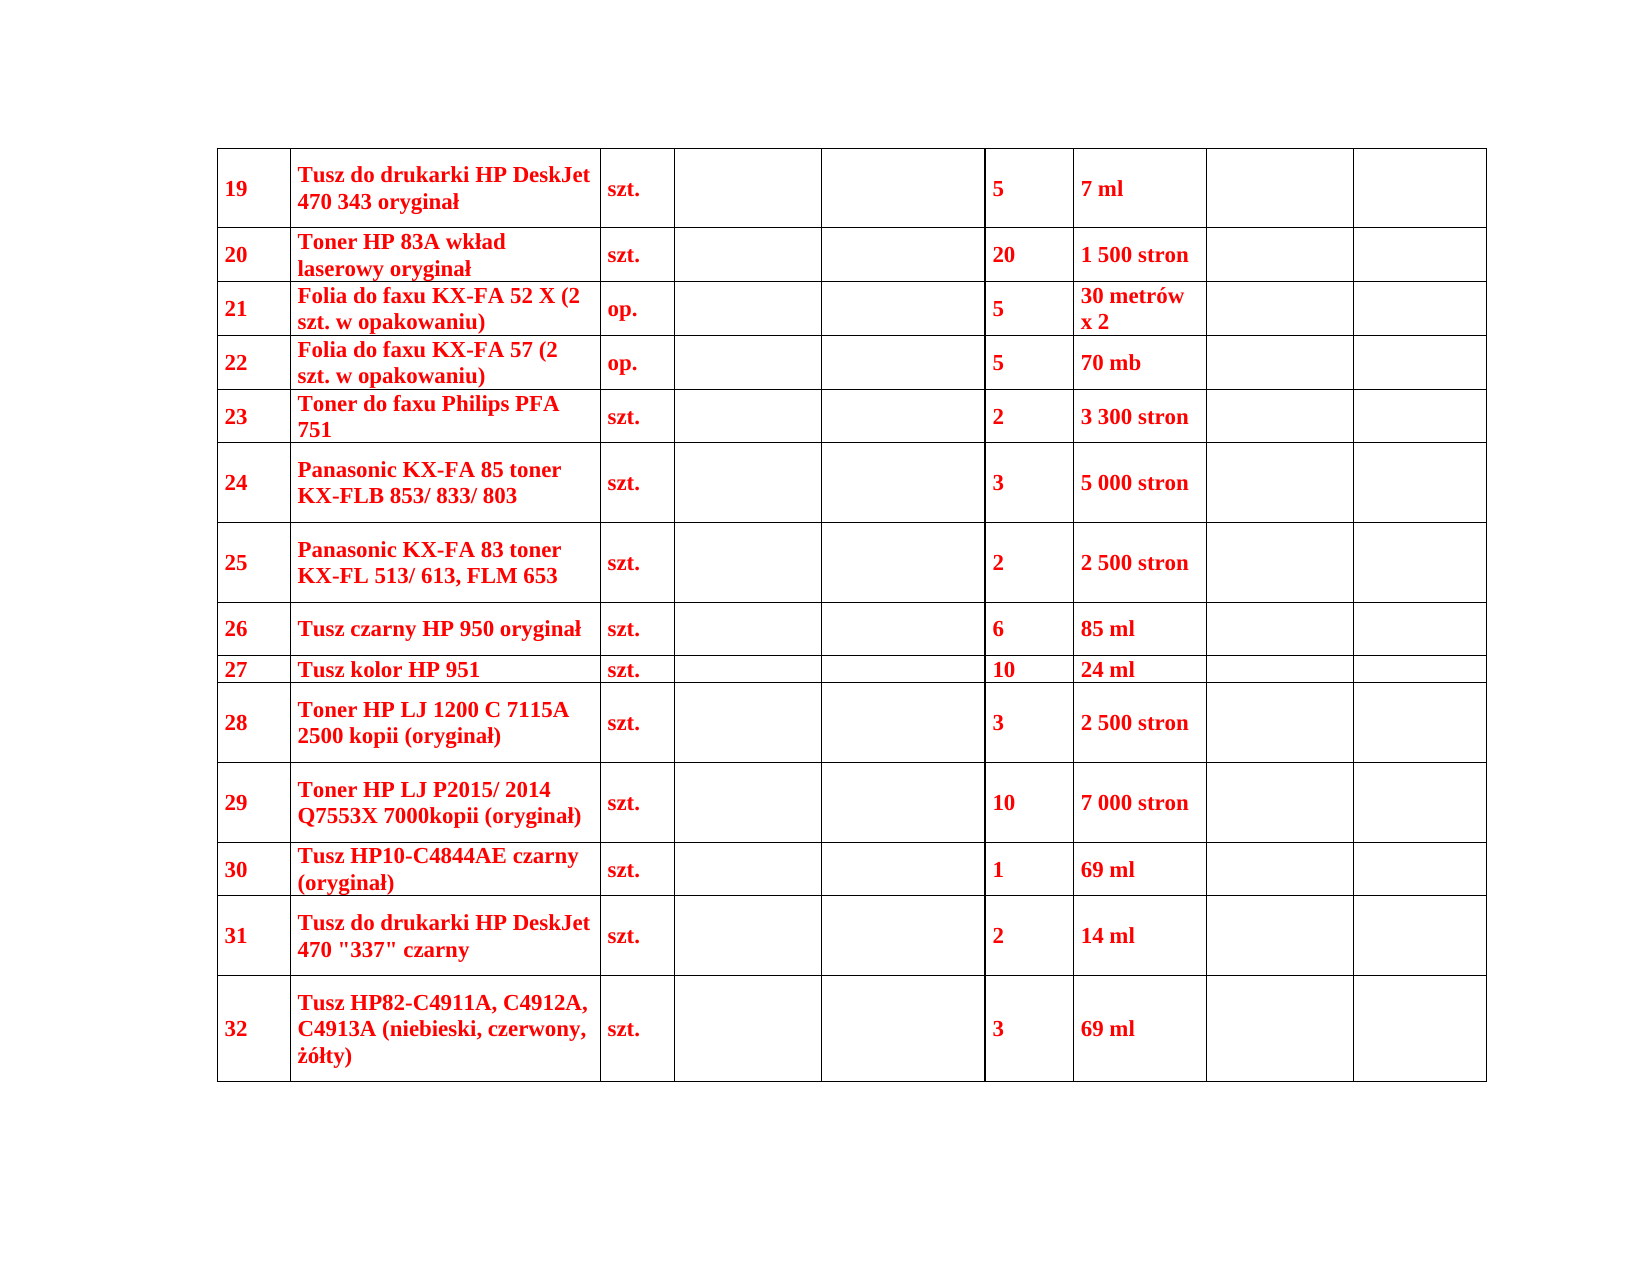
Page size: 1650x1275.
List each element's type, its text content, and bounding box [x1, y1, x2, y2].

table_cell 7 ml [1074, 149, 1206, 227]
table_cell [675, 976, 821, 1081]
table_cell 2 500 stron [1074, 523, 1206, 602]
table_cell szt. [601, 763, 674, 842]
table_cell 69 ml [1074, 843, 1206, 895]
table_cell [675, 683, 821, 762]
table_cell [1207, 149, 1353, 227]
table_cell Folia do faxu KX-FA 57 (2 szt. w opakowaniu) [291, 336, 600, 388]
table_cell [1207, 443, 1353, 522]
table_cell szt. [601, 149, 674, 227]
table_cell 5 [986, 336, 1073, 388]
table_cell szt. [601, 603, 674, 655]
table_cell [822, 976, 984, 1081]
table_cell Toner HP LJ 1200 C 7115A 2500 kopii (oryginał) [291, 683, 600, 762]
table_cell 3 [986, 683, 1073, 762]
table_cell 3 [986, 443, 1073, 522]
table_cell [1207, 390, 1353, 442]
table_cell Tusz HP82-C4911A, C4912A, C4913A (niebieski, czerwony, żółty) [291, 976, 600, 1081]
table_cell szt. [601, 443, 674, 522]
table_cell [1354, 282, 1486, 335]
table_cell [1354, 683, 1486, 762]
table_cell szt. [601, 228, 674, 281]
table_cell [675, 228, 821, 281]
table_cell 2 [986, 523, 1073, 602]
table_cell [675, 896, 821, 975]
table_cell 32 [218, 976, 290, 1081]
table_cell [1207, 843, 1353, 895]
table_cell op. [601, 282, 674, 335]
table_cell 85 ml [1074, 603, 1206, 655]
table_cell Tusz czarny HP 950 oryginał [291, 603, 600, 655]
table_cell [822, 336, 984, 388]
table_cell [675, 763, 821, 842]
table_cell 20 [218, 228, 290, 281]
table_cell 1 [986, 843, 1073, 895]
table_cell [1354, 976, 1486, 1081]
table_cell szt. [601, 656, 674, 682]
table_cell [822, 683, 984, 762]
table_cell [1207, 763, 1353, 842]
table_cell 30 metrów x 2 [1074, 282, 1206, 335]
table_cell [822, 443, 984, 522]
table_cell [1354, 390, 1486, 442]
table_cell [1207, 282, 1353, 335]
table_cell Toner HP LJ P2015/ 2014 Q7553X 7000kopii (oryginał) [291, 763, 600, 842]
table_cell 23 [218, 390, 290, 442]
table_cell [1207, 336, 1353, 388]
table_cell 28 [218, 683, 290, 762]
table_cell [1354, 603, 1486, 655]
table_cell [1354, 896, 1486, 975]
table_cell 2 [986, 896, 1073, 975]
table_cell [822, 656, 984, 682]
table_cell [675, 149, 821, 227]
table_cell Panasonic KX-FA 83 toner KX-FL 513/ 613, FLM 653 [291, 523, 600, 602]
table_cell 7 000 stron [1074, 763, 1206, 842]
table_cell szt. [601, 683, 674, 762]
table_cell [675, 523, 821, 602]
table_cell szt. [601, 896, 674, 975]
table_cell Tusz do drukarki HP DeskJet 470 343 oryginał [291, 149, 600, 227]
table_cell 5 [986, 282, 1073, 335]
table_cell 2 500 stron [1074, 683, 1206, 762]
table_cell [1207, 896, 1353, 975]
table_cell [1354, 843, 1486, 895]
table_cell szt. [601, 390, 674, 442]
table_cell [822, 523, 984, 602]
table_cell [1207, 976, 1353, 1081]
table_cell Toner do faxu Philips PFA 751 [291, 390, 600, 442]
table_cell [822, 603, 984, 655]
table_cell [822, 228, 984, 281]
table_cell 2 [986, 390, 1073, 442]
table_cell 25 [218, 523, 290, 602]
table_cell [1354, 763, 1486, 842]
table_cell Toner HP 83A wkład laserowy oryginał [291, 228, 600, 281]
table_cell 69 ml [1074, 976, 1206, 1081]
table_cell op. [601, 336, 674, 388]
table_cell 29 [218, 763, 290, 842]
table_cell [1354, 443, 1486, 522]
table_cell 10 [986, 763, 1073, 842]
table_cell 3 [986, 976, 1073, 1081]
table_cell 26 [218, 603, 290, 655]
table_cell 27 [218, 656, 290, 682]
table_cell 20 [986, 228, 1073, 281]
table_cell [1207, 523, 1353, 602]
table_cell 24 ml [1074, 656, 1206, 682]
table_cell [822, 390, 984, 442]
table_cell Tusz do drukarki HP DeskJet 470 "337" czarny [291, 896, 600, 975]
table_cell 6 [986, 603, 1073, 655]
table_cell [1207, 656, 1353, 682]
table_cell 1 500 stron [1074, 228, 1206, 281]
table_cell 10 [986, 656, 1073, 682]
table_cell [822, 149, 984, 227]
table_cell [675, 390, 821, 442]
table_cell Tusz HP10-C4844AE czarny (oryginał) [291, 843, 600, 895]
table_cell 19 [218, 149, 290, 227]
table_cell 21 [218, 282, 290, 335]
table_cell [1354, 149, 1486, 227]
table_cell 70 mb [1074, 336, 1206, 388]
table_cell [822, 763, 984, 842]
table_cell [675, 843, 821, 895]
table_cell [675, 603, 821, 655]
table_cell Panasonic KX-FA 85 toner KX-FLB 853/ 833/ 803 [291, 443, 600, 522]
table_cell 14 ml [1074, 896, 1206, 975]
table_cell szt. [601, 976, 674, 1081]
table_cell [675, 656, 821, 682]
table_cell [1354, 656, 1486, 682]
table_cell Folia do faxu KX-FA 52 X (2 szt. w opakowaniu) [291, 282, 600, 335]
table_cell 5 [986, 149, 1073, 227]
table_cell [675, 336, 821, 388]
table_cell [1207, 683, 1353, 762]
table_cell 3 300 stron [1074, 390, 1206, 442]
table_cell [822, 282, 984, 335]
table_cell [822, 843, 984, 895]
table_cell szt. [601, 843, 674, 895]
table_cell 31 [218, 896, 290, 975]
table_cell [1354, 523, 1486, 602]
table_cell 24 [218, 443, 290, 522]
table_cell szt. [601, 523, 674, 602]
table_cell 5 000 stron [1074, 443, 1206, 522]
table_cell [675, 443, 821, 522]
table_cell [1354, 336, 1486, 388]
table_cell 30 [218, 843, 290, 895]
table_cell [1207, 603, 1353, 655]
table_cell [822, 896, 984, 975]
table_cell [675, 282, 821, 335]
table_cell [1207, 228, 1353, 281]
table_cell Tusz kolor HP 951 [291, 656, 600, 682]
table_cell 22 [218, 336, 290, 388]
table_cell [1354, 228, 1486, 281]
